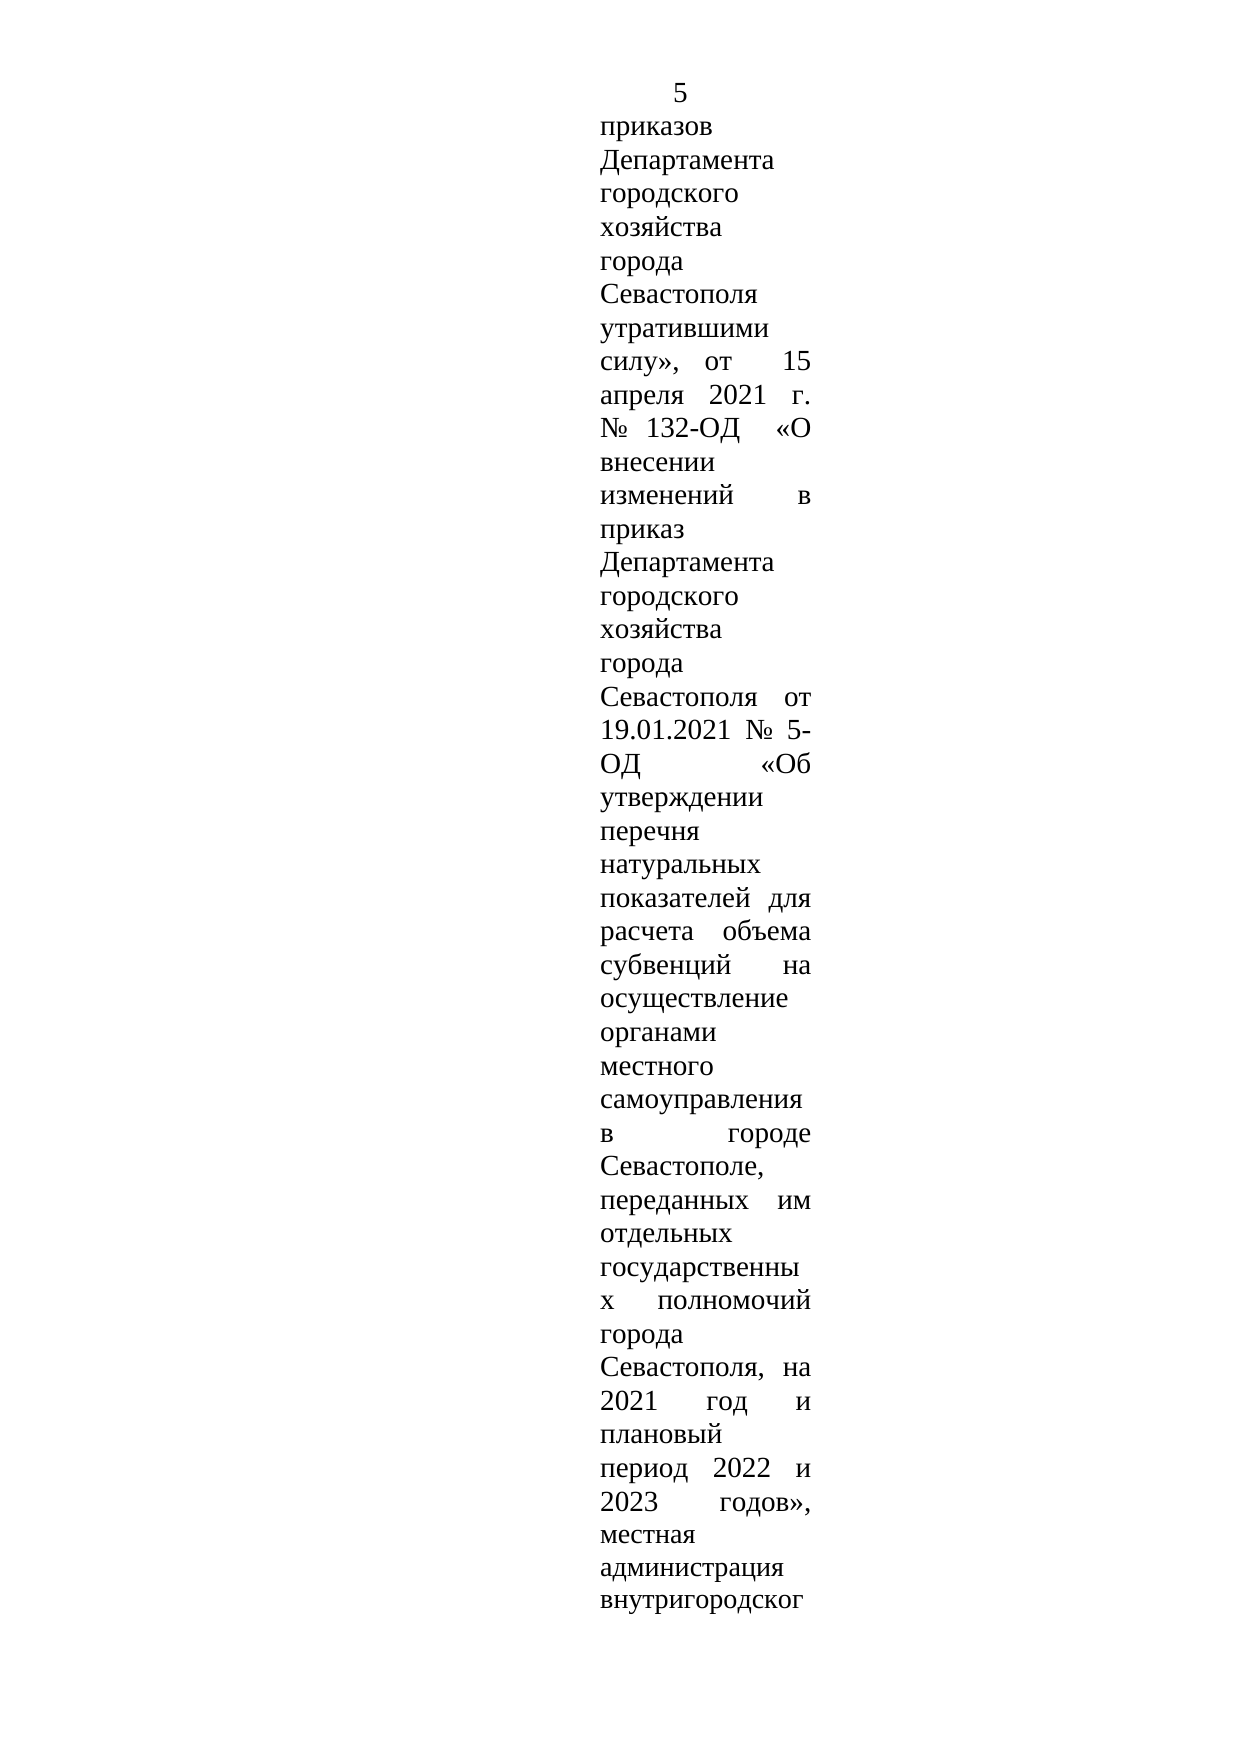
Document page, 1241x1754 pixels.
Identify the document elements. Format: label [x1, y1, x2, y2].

text [600, 108, 811, 1614]
